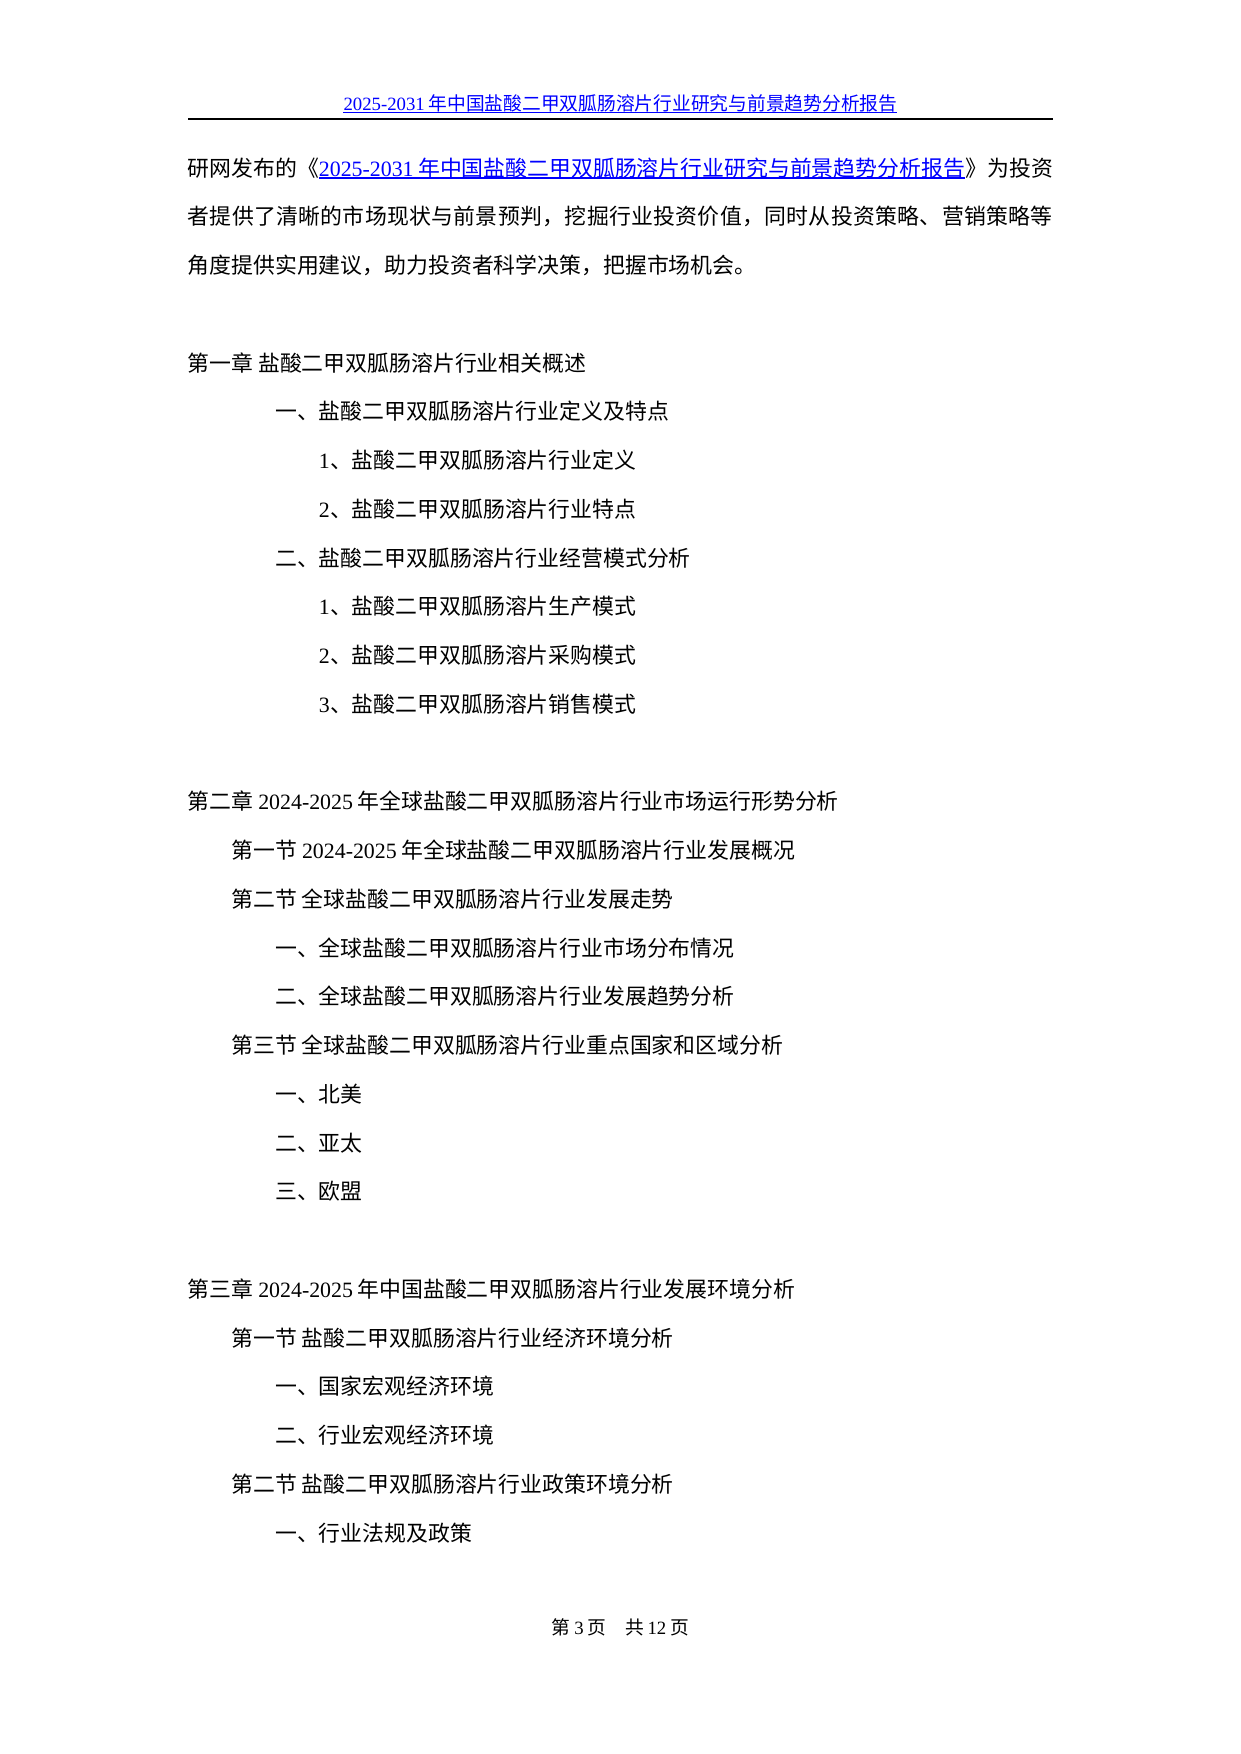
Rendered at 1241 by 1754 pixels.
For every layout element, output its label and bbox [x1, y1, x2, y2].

text [187, 150, 1053, 1548]
